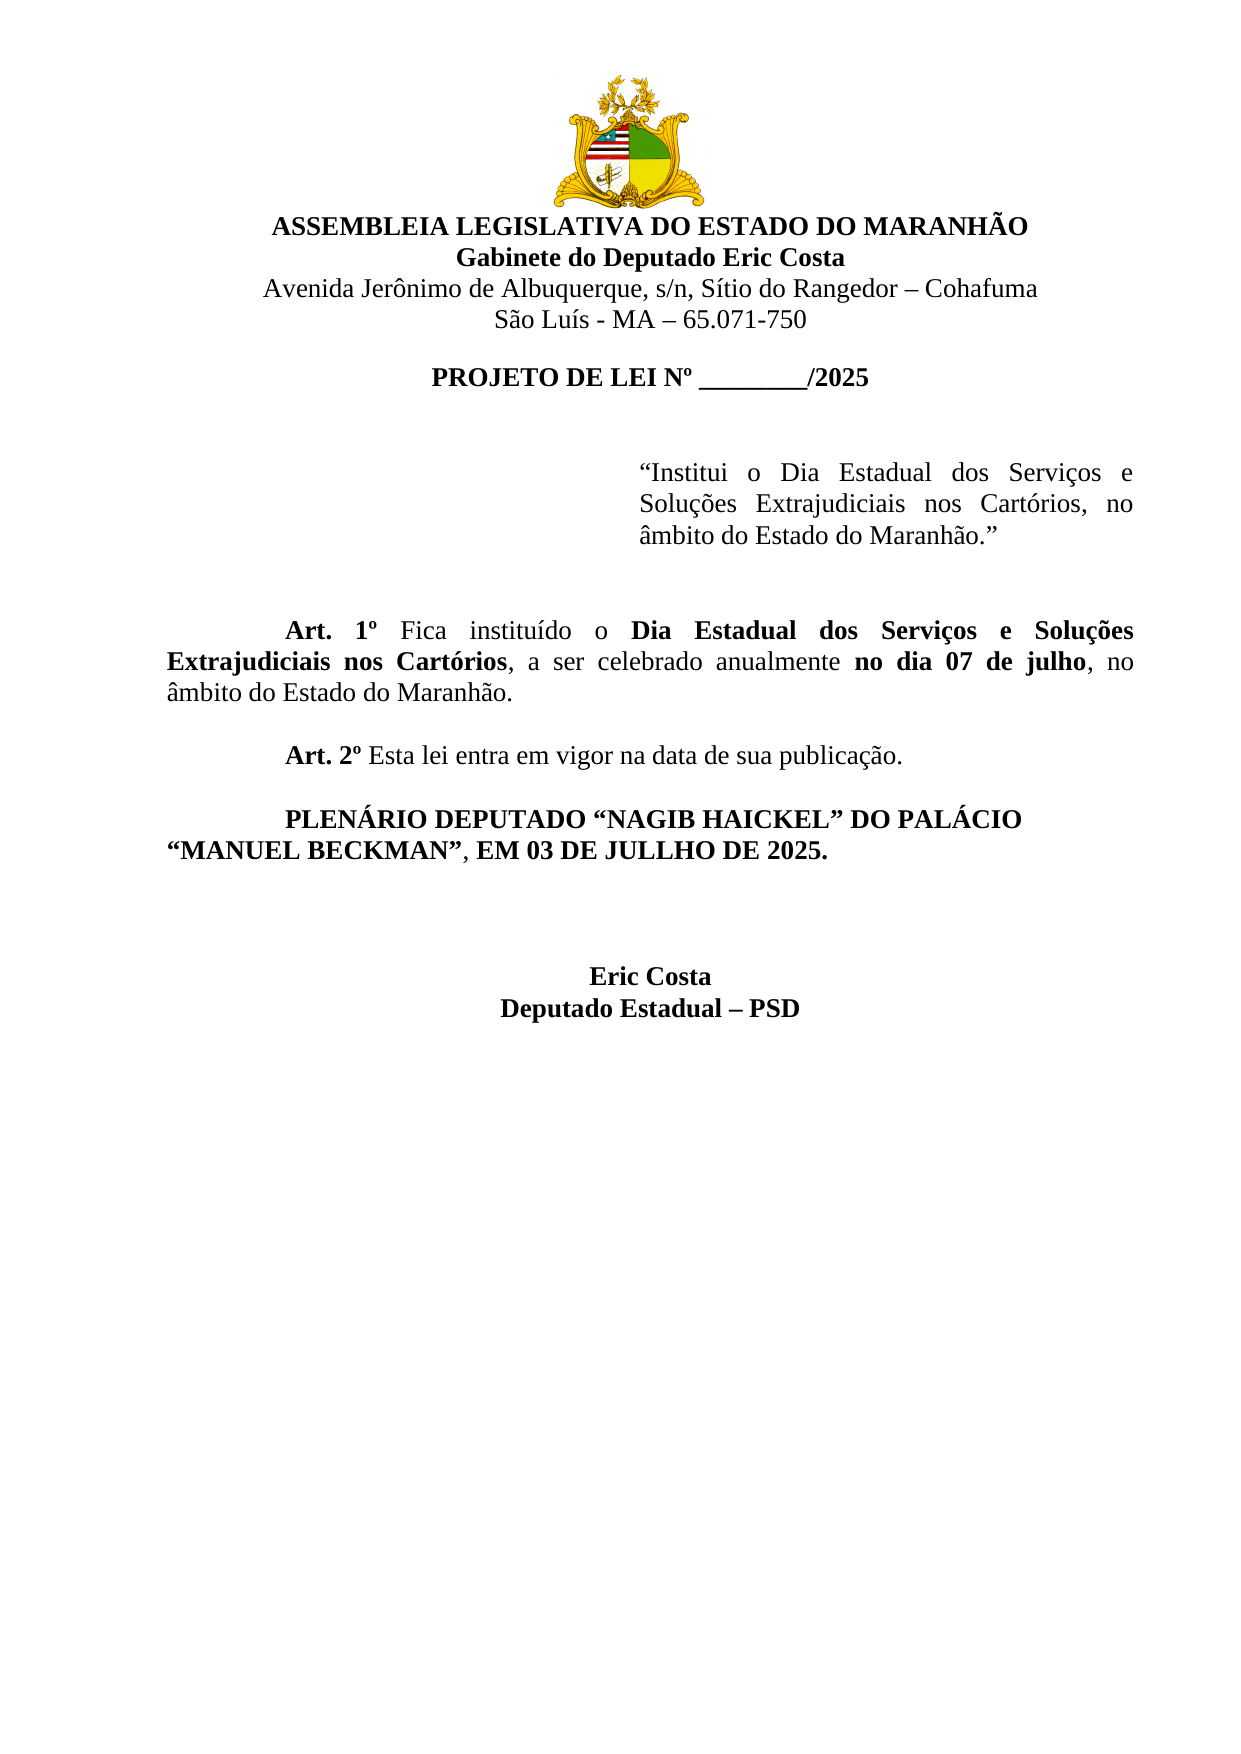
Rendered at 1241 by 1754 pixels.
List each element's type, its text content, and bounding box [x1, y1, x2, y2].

text Eric Costa [167, 961, 1134, 992]
text “Institui o Dia Estadual dos Serviços e Soluções Extrajudiciais nos Cartórios, no âmbito do Estado do Maranhão.” [639, 456, 1134, 550]
text Deputado Estadual – PSD [167, 992, 1134, 1023]
text PLENÁRIO DEPUTADO “NAGIB HAICKEL” DO PALÁCIO “MANUEL BECKMAN”, EM 03 DE JULLHO DE 2025. [167, 803, 1134, 865]
text Art. 1º Fica instituído o Dia Estadual dos Serviços e Soluções Extrajudiciais nos Cartórios, a ser celebrado anualmente no dia 07 de julho, no âmbito do Estado do Maranhão. [167, 614, 1134, 707]
text PROJETO DE LEI Nº ________/2025 [167, 361, 1134, 393]
text Art. 2º Esta lei entra em vigor na data de sua publicação. [167, 739, 1134, 771]
picture [553, 75, 710, 210]
